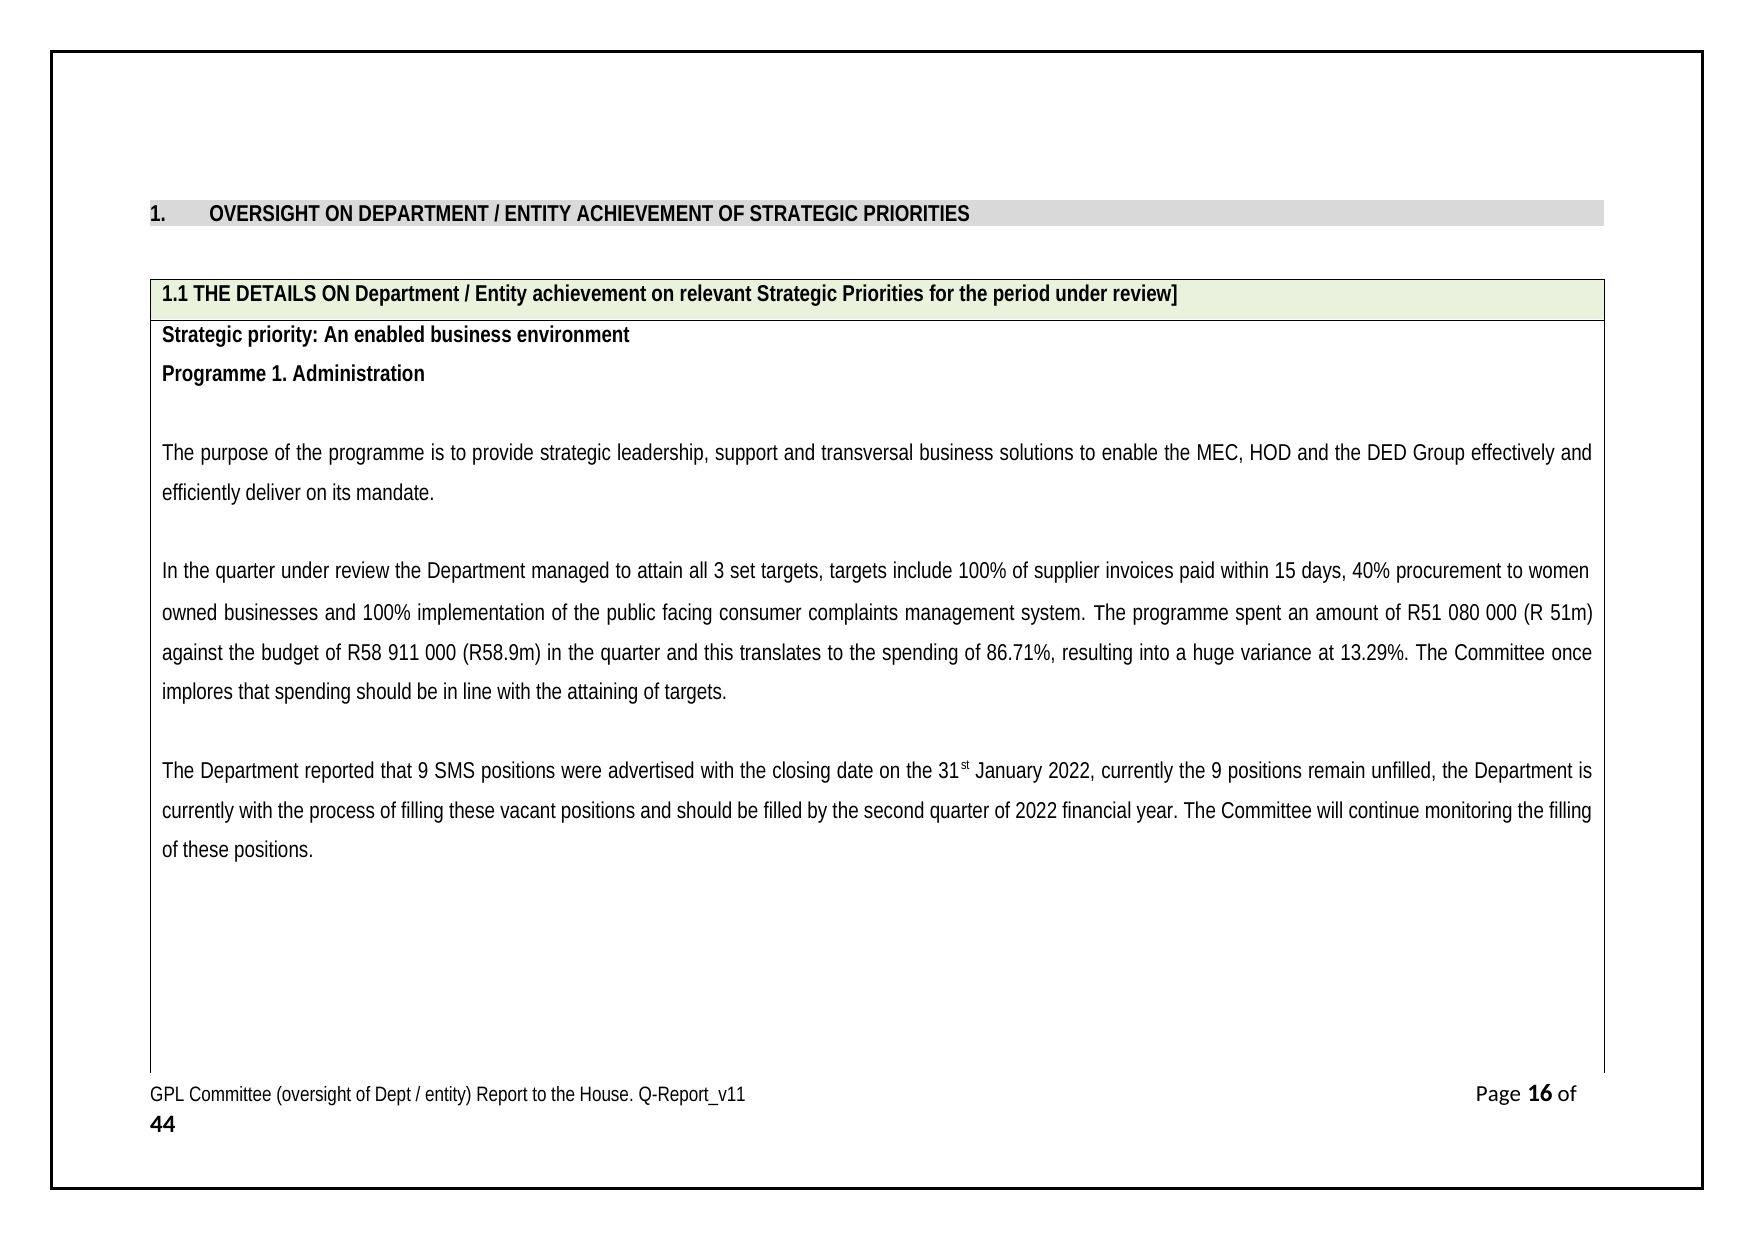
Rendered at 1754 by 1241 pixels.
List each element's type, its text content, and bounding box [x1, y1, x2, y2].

subtitle OVERSIGHT ON DEPARTMENT / ENTITY ACHIEVEMENT OF STRATEGIC PRIORITIES [150, 200, 1604, 226]
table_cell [151, 321, 1604, 1073]
table_header 1.1 THE DETAILS ON Department / Entity achievement on relevant Strategic Priorities for the period under review] [151, 280, 1604, 319]
